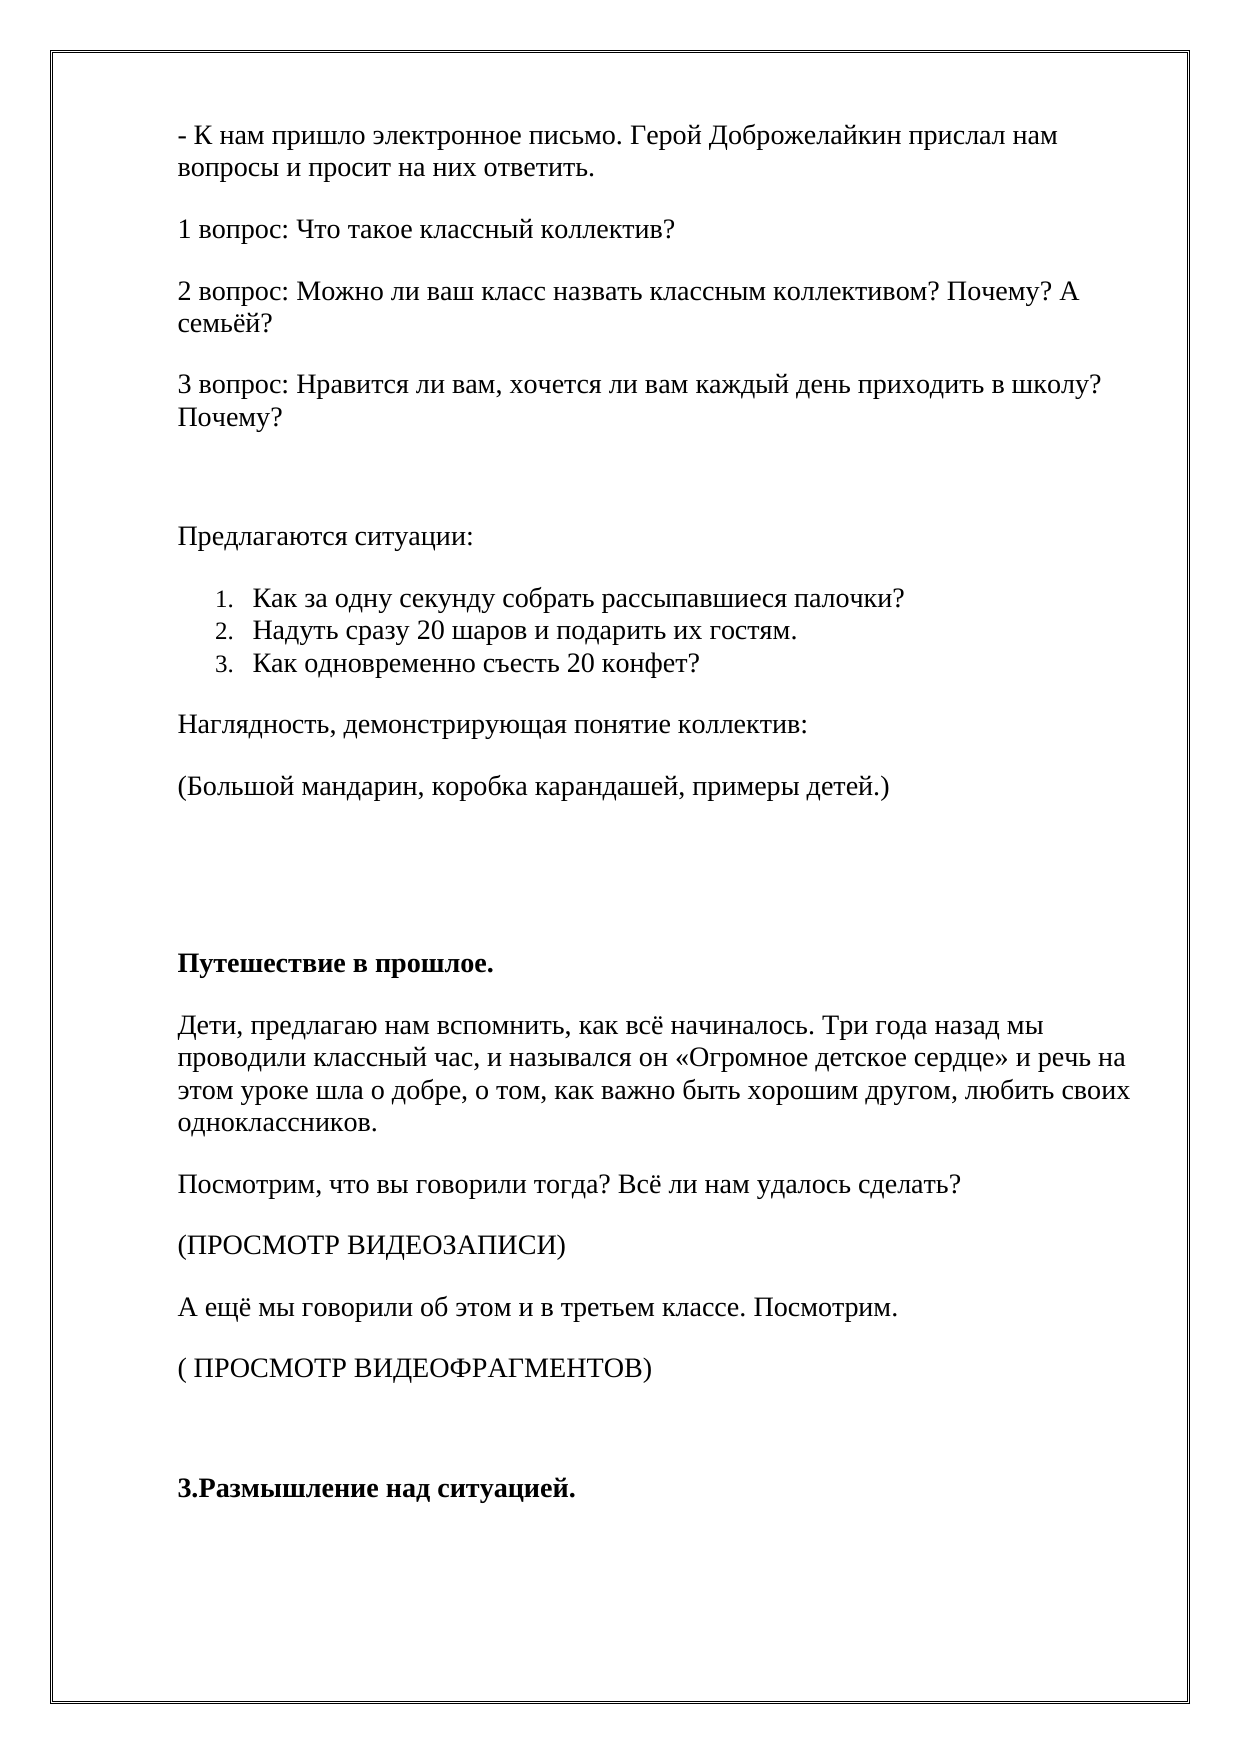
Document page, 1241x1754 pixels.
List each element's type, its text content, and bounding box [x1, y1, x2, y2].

list Как одновременно съесть 20 конфет? [215, 646, 1152, 678]
text 2 вопрос: Можно ли ваш класс назвать классным коллективом? Почему? А семьёй? [177, 274, 1152, 338]
text Дети, предлагаю нам вспомнить, как всё начиналось. Три года назад мы проводили классный час, и назывался он «Огромное детское сердце» и речь на этом уроке шла о добре, о том, как важно быть хорошим другом, любить своих одноклассников. [177, 1008, 1152, 1137]
text (ПРОСМОТР ВИДЕОЗАПИСИ) [177, 1228, 1152, 1261]
text 3.Размышление над ситуацией. [177, 1471, 1152, 1503]
text 1 вопрос: Что такое классный коллектив? [177, 212, 1152, 244]
text ( ПРОСМОТР ВИДЕОФРАГМЕНТОВ) [177, 1351, 1152, 1384]
text Посмотрим, что вы говорили тогда? Всё ли нам удалось сделать? [177, 1167, 1152, 1199]
text А ещё мы говорили об этом и в третьем классе. Посмотрим. [177, 1290, 1152, 1322]
text Предлагаются ситуации: [177, 519, 1152, 552]
list Как за одну секунду собрать рассыпавшиеся палочки? [215, 581, 1152, 613]
text 3 вопрос: Нравится ли вам, хочется ли вам каждый день приходить в школу? Почему? [177, 368, 1152, 432]
text (Большой мандарин, коробка карандашей, примеры детей.) [177, 769, 1152, 801]
text Наглядность, демонстрирующая понятие коллектив: [177, 707, 1152, 740]
list Надуть сразу 20 шаров и подарить их гостям. [215, 613, 1152, 646]
text Путешествие в прошлое. [177, 946, 1152, 979]
text - К нам пришло электронное письмо. Герой Доброжелайкин прислал нам вопросы и просит на них ответить. [177, 118, 1152, 183]
